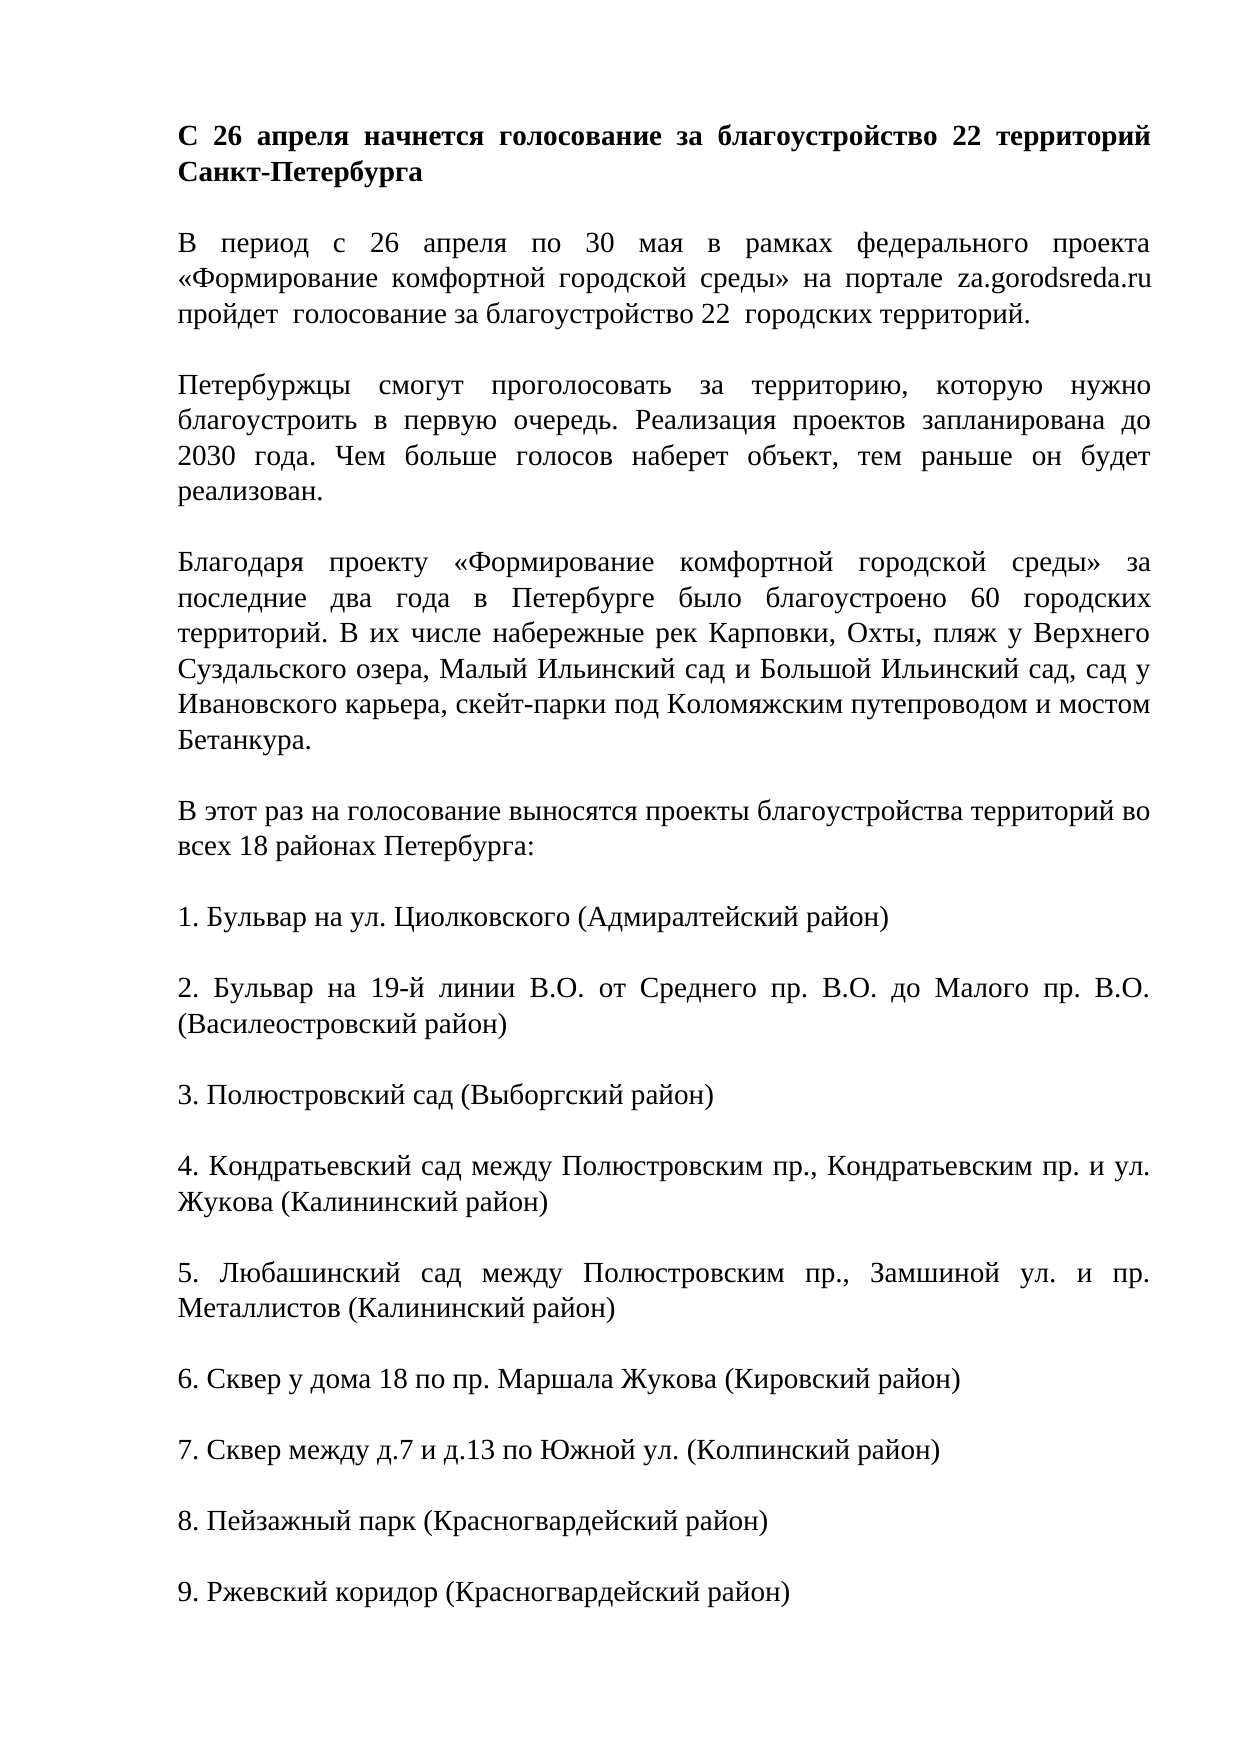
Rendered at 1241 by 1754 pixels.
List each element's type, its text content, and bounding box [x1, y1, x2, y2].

text 5. Любашинский сад между Полюстровским пр., Замшиной ул. и пр. Металлистов (Калининский район) [177, 1255, 1152, 1324]
text 7. Сквер между д.7 и д.13 по Южной ул. (Колпинский район) [177, 1432, 1152, 1466]
text В период с 26 апреля по 30 мая в рамках федерального проекта «Формирование комфортной городской среды» на портале za.gorodsreda.ru пройдет голосование за благоустройство 22 городских территорий. [177, 225, 1152, 329]
text Благодаря проекту «Формирование комфортной городской среды» за последние два года в Петербурге было благоустроено 60 городских территорий. В их числе набережные рек Карповки, Охты, пляж у Верхнего Суздальского озера, Малый Ильинский сад и Большой Ильинский сад, сад у Ивановского карьера, скейт-парки под Коломяжским путепроводом и мостом Бетанкура. [177, 544, 1152, 756]
text 1. Бульвар на ул. Циолковского (Адмиралтейский район) [177, 899, 1152, 933]
text 3. Полюстровский сад (Выборгский район) [177, 1077, 1152, 1111]
text 8. Пейзажный парк (Красногвардейский район) [177, 1503, 1152, 1537]
text 2. Бульвар на 19-й линии В.О. от Среднего пр. В.О. до Малого пр. В.О. (Василеостровский район) [177, 971, 1152, 1040]
text В этот раз на голосование выносятся проекты благоустройства территорий во всех 18 районах Петербурга: [177, 793, 1152, 862]
text 6. Сквер у дома 18 по пр. Маршала Жукова (Кировский район) [177, 1361, 1152, 1395]
text 9. Ржевский коридор (Красногвардейский район) [177, 1574, 1152, 1608]
text С 26 апреля начнется голосование за благоустройство 22 территорий Санкт-Петербурга [177, 118, 1152, 187]
text Петербуржцы смогут проголосовать за территорию, которую нужно благоустроить в первую очередь. Реализация проектов запланирована до 2030 года. Чем больше голосов наберет объект, тем раньше он будет реализован. [177, 367, 1152, 507]
text 4. Кондратьевский сад между Полюстровским пр., Кондратьевским пр. и ул. Жукова (Калининский район) [177, 1148, 1152, 1217]
